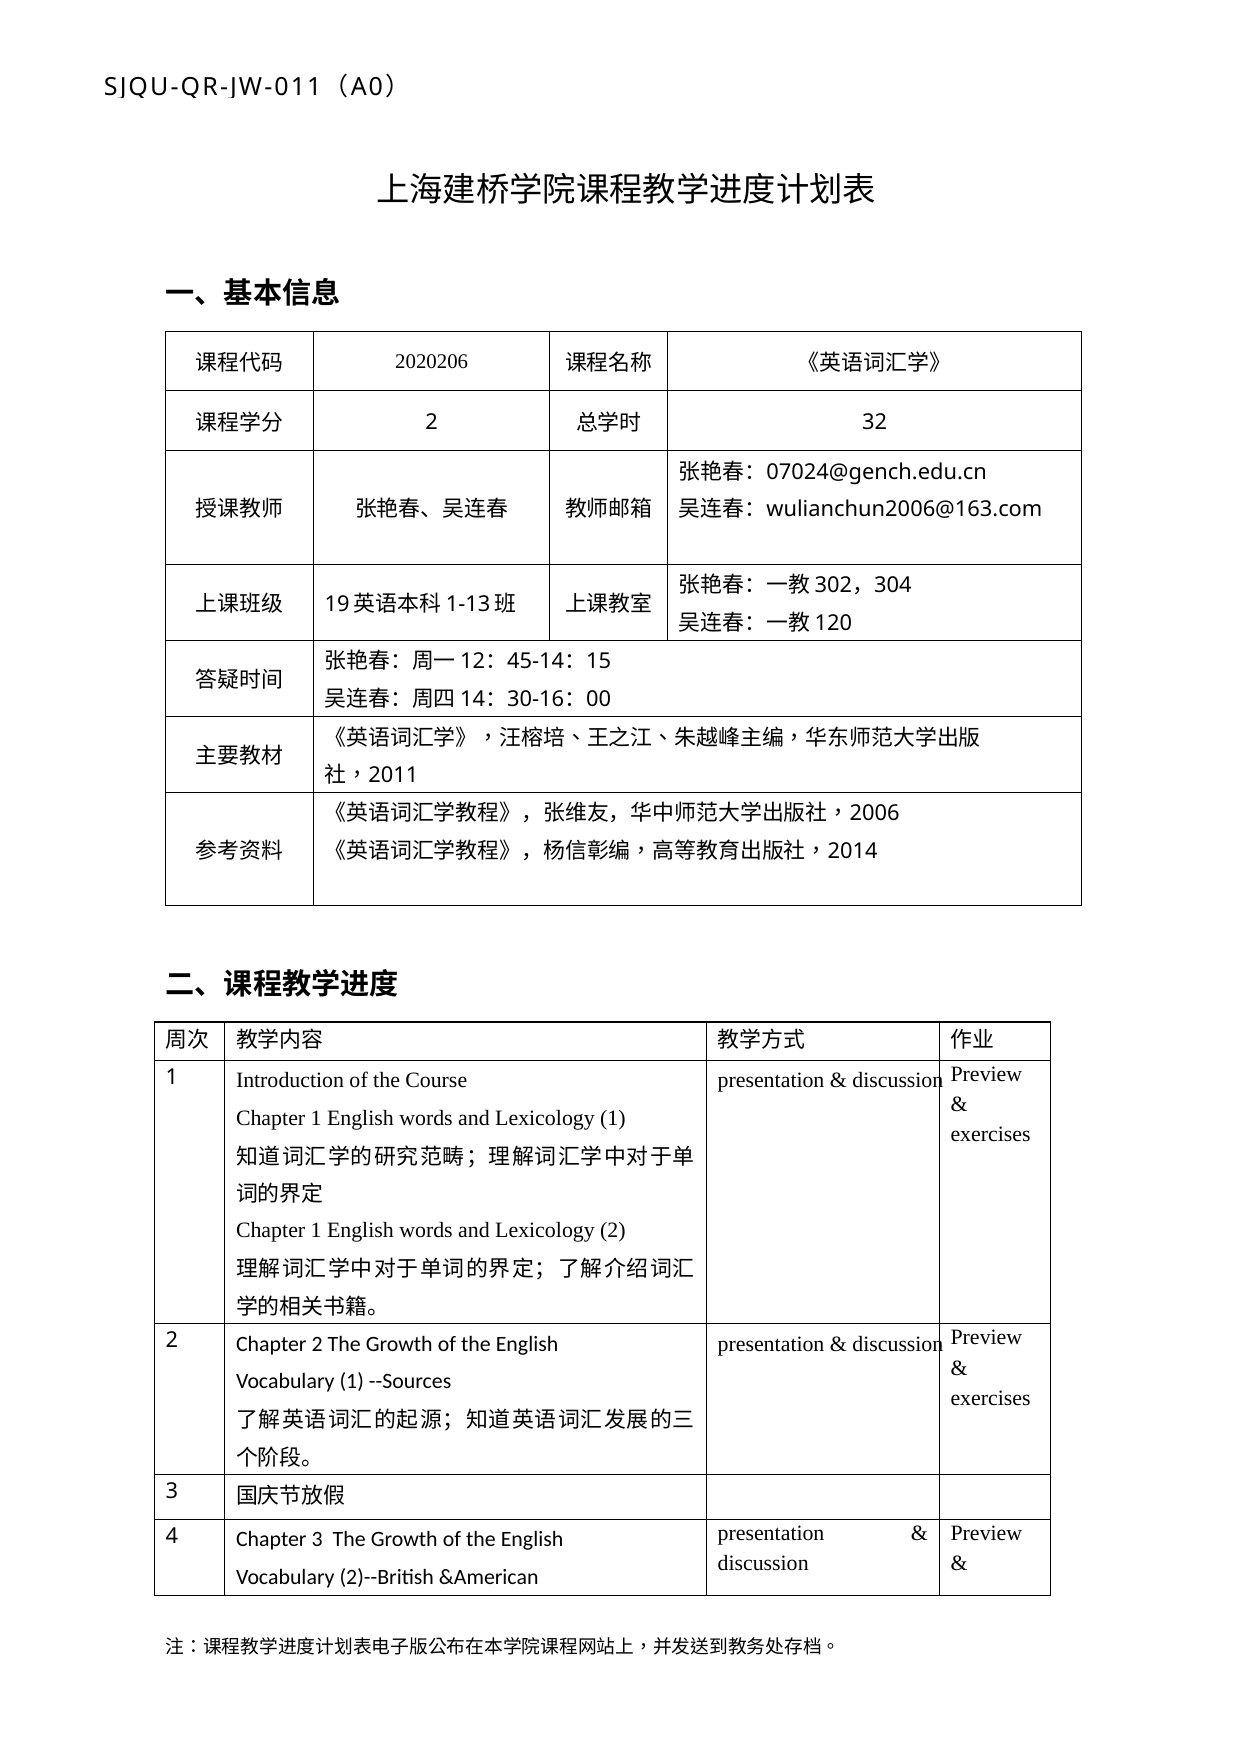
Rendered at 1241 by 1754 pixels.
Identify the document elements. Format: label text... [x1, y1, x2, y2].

table_header 周次 [155, 1023, 224, 1060]
table_cell 4 [155, 1520, 224, 1595]
table_header 2020206 [314, 332, 549, 390]
table_cell 2 [155, 1324, 224, 1474]
table_cell 张艳春：周一12：45-14：15 吴连春：周四14：30-16：00 [314, 641, 1081, 716]
table_cell Preview & exercises [940, 1520, 1050, 1595]
table_cell Chapter 2 The Growth of the English Vocabulary (1) --Sources 了解英语词汇的起源；知道英语词汇发展的三个阶段。 [225, 1324, 706, 1474]
table_cell 主要教材 [166, 717, 313, 792]
table_cell 张艳春、吴连春 [314, 451, 549, 563]
table_cell 总学时 [550, 391, 667, 450]
table_header 教学内容 [225, 1023, 706, 1060]
text 上海建桥学院课程教学进度计划表 [165, 163, 1087, 211]
table_cell Preview & exercises [940, 1324, 1050, 1474]
table_header 课程代码 [166, 332, 313, 390]
table_cell 国庆节放假 [225, 1475, 706, 1519]
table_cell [225, 1520, 706, 1595]
table_cell 参考资料 [166, 793, 313, 905]
table_cell 1 [155, 1061, 224, 1323]
table_cell 教师邮箱 [550, 451, 667, 563]
table_cell Introduction of the Course Chapter 1 English words and Lexicology (1) 知道词汇学的研究范畴；理解词汇学中对于单词的界定 Chapter 1 English words and Lexicology (2) 理解词汇学中对于单词的界定；了解介绍词汇学的相关书籍。 [225, 1061, 706, 1323]
table_cell 张艳春：一教302，304 吴连春：一教120 [668, 565, 1081, 639]
table_cell 答疑时间 [166, 641, 313, 716]
text 二、课程教学进度 [165, 960, 1087, 1003]
table_cell 19英语本科1-13班 [314, 565, 549, 639]
table_cell Preview & exercises [940, 1061, 1050, 1323]
table_cell 2 [314, 391, 549, 450]
table_cell 上课班级 [166, 565, 313, 639]
text 一、基本信息 [165, 270, 1087, 312]
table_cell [707, 1520, 939, 1595]
table_cell 课程学分 [166, 391, 313, 450]
table_cell presentation & discussion [707, 1061, 939, 1323]
table_header 课程名称 [550, 332, 667, 390]
table_cell presentation & discussion [707, 1324, 939, 1474]
table_cell 授课教师 [166, 451, 313, 563]
table_cell 32 [668, 391, 1081, 450]
table_cell 《英语词汇学》，汪榕培、王之江、朱越峰主编，华东师范大学出版社，2011 [314, 717, 1081, 792]
table_cell 《英语词汇学教程》，张维友，华中师范大学出版社，2006 《英语词汇学教程》，杨信彰编，高等教育出版社，2014 [314, 793, 1081, 905]
table_cell [940, 1475, 1050, 1519]
table_cell [707, 1475, 939, 1519]
table_header 教学方式 [707, 1023, 939, 1060]
table_cell 上课教室 [550, 565, 667, 639]
table_header 作业 [940, 1023, 1050, 1060]
table_header 《英语词汇学》 [668, 332, 1081, 390]
table_cell 3 [155, 1475, 224, 1519]
table_cell 张艳春：07024@gench.edu.cn 吴连春：wulianchun2006@163.com [668, 451, 1081, 563]
